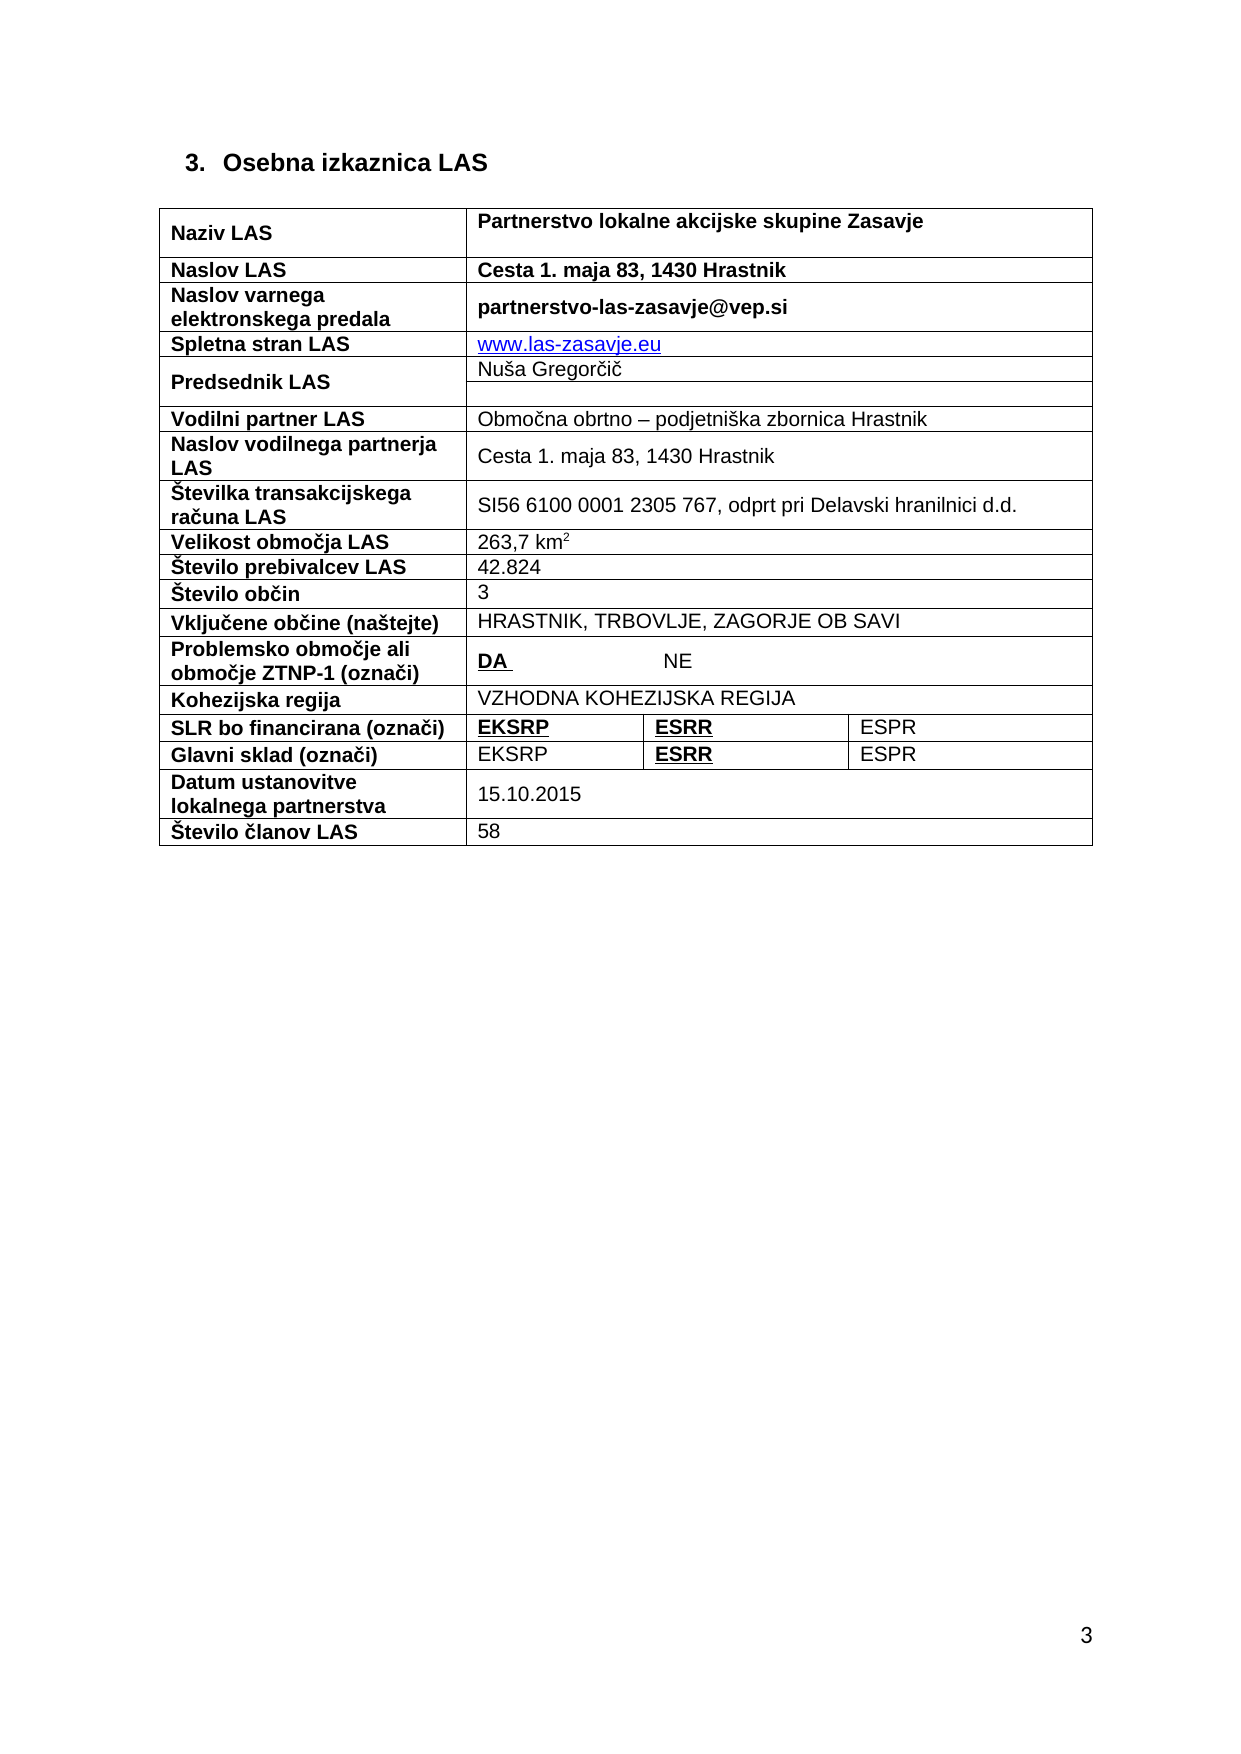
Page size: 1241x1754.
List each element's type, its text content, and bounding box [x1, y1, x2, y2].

table_cell EKSRP [467, 742, 643, 768]
table_header Naziv LAS [160, 209, 466, 257]
table_cell ESRR [644, 715, 848, 741]
table_cell Območna obrtno – podjetniška zbornica Hrastnik [467, 407, 1092, 431]
table_cell Cesta 1. maja 83, 1430 Hrastnik [467, 258, 1092, 282]
table_cell Nuša Gregorčič [467, 357, 1092, 381]
table_cell SLR bo financirana (označi) [160, 715, 466, 741]
table_cell Velikost območja LAS [160, 530, 466, 554]
table_cell 15.10.2015 [467, 770, 1092, 817]
table_cell ESPR [849, 715, 1092, 741]
table_cell Vključene občine (naštejte) [160, 609, 466, 636]
table_cell Naslov varnega elektronskega predala [160, 283, 466, 331]
table_cell ESRR [644, 742, 848, 768]
table_cell Kohezijska regija [160, 686, 466, 713]
table_cell Število občin [160, 580, 466, 607]
table_cell Spletna stran LAS [160, 332, 466, 356]
table_cell 3 [467, 580, 1092, 607]
table_cell partnerstvo-las-zasavje@vep.si [467, 283, 1092, 331]
table_cell Naslov LAS [160, 258, 466, 282]
table_cell 42.824 [467, 555, 1092, 579]
table_cell Problemsko območje ali območje ZTNP-1 (označi) [160, 637, 466, 685]
table_cell Glavni sklad (označi) [160, 742, 466, 768]
table_cell 263,7 km2 [467, 530, 1092, 554]
table_cell EKSRP [467, 715, 643, 741]
table_cell Število članov LAS [160, 819, 466, 845]
table_cell Predsednik LAS [160, 357, 466, 406]
table_cell SI56 6100 0001 2305 767, odprt pri Delavski hranilnici d.d. [467, 481, 1092, 529]
table_header Partnerstvo lokalne akcijske skupine Zasavje [467, 209, 1092, 257]
table_cell Število prebivalcev LAS [160, 555, 466, 579]
table_cell HRASTNIK, TRBOVLJE, ZAGORJE OB SAVI [467, 609, 1092, 636]
table_cell DA NE [467, 637, 1092, 685]
table_cell ESPR [849, 742, 1092, 768]
subtitle Osebna izkaznica LAS [185, 148, 1093, 176]
table_cell Številka transakcijskega računa LAS [160, 481, 466, 529]
table_cell [467, 382, 1092, 406]
table_cell VZHODNA KOHEZIJSKA REGIJA [467, 686, 1092, 713]
table_cell 58 [467, 819, 1092, 845]
table_cell Cesta 1. maja 83, 1430 Hrastnik [467, 432, 1092, 480]
table_cell Vodilni partner LAS [160, 407, 466, 431]
table_cell Naslov vodilnega partnerja LAS [160, 432, 466, 480]
table_cell Datum ustanovitve lokalnega partnerstva [160, 770, 466, 817]
table_cell www.las-zasavje.eu [467, 332, 1092, 356]
